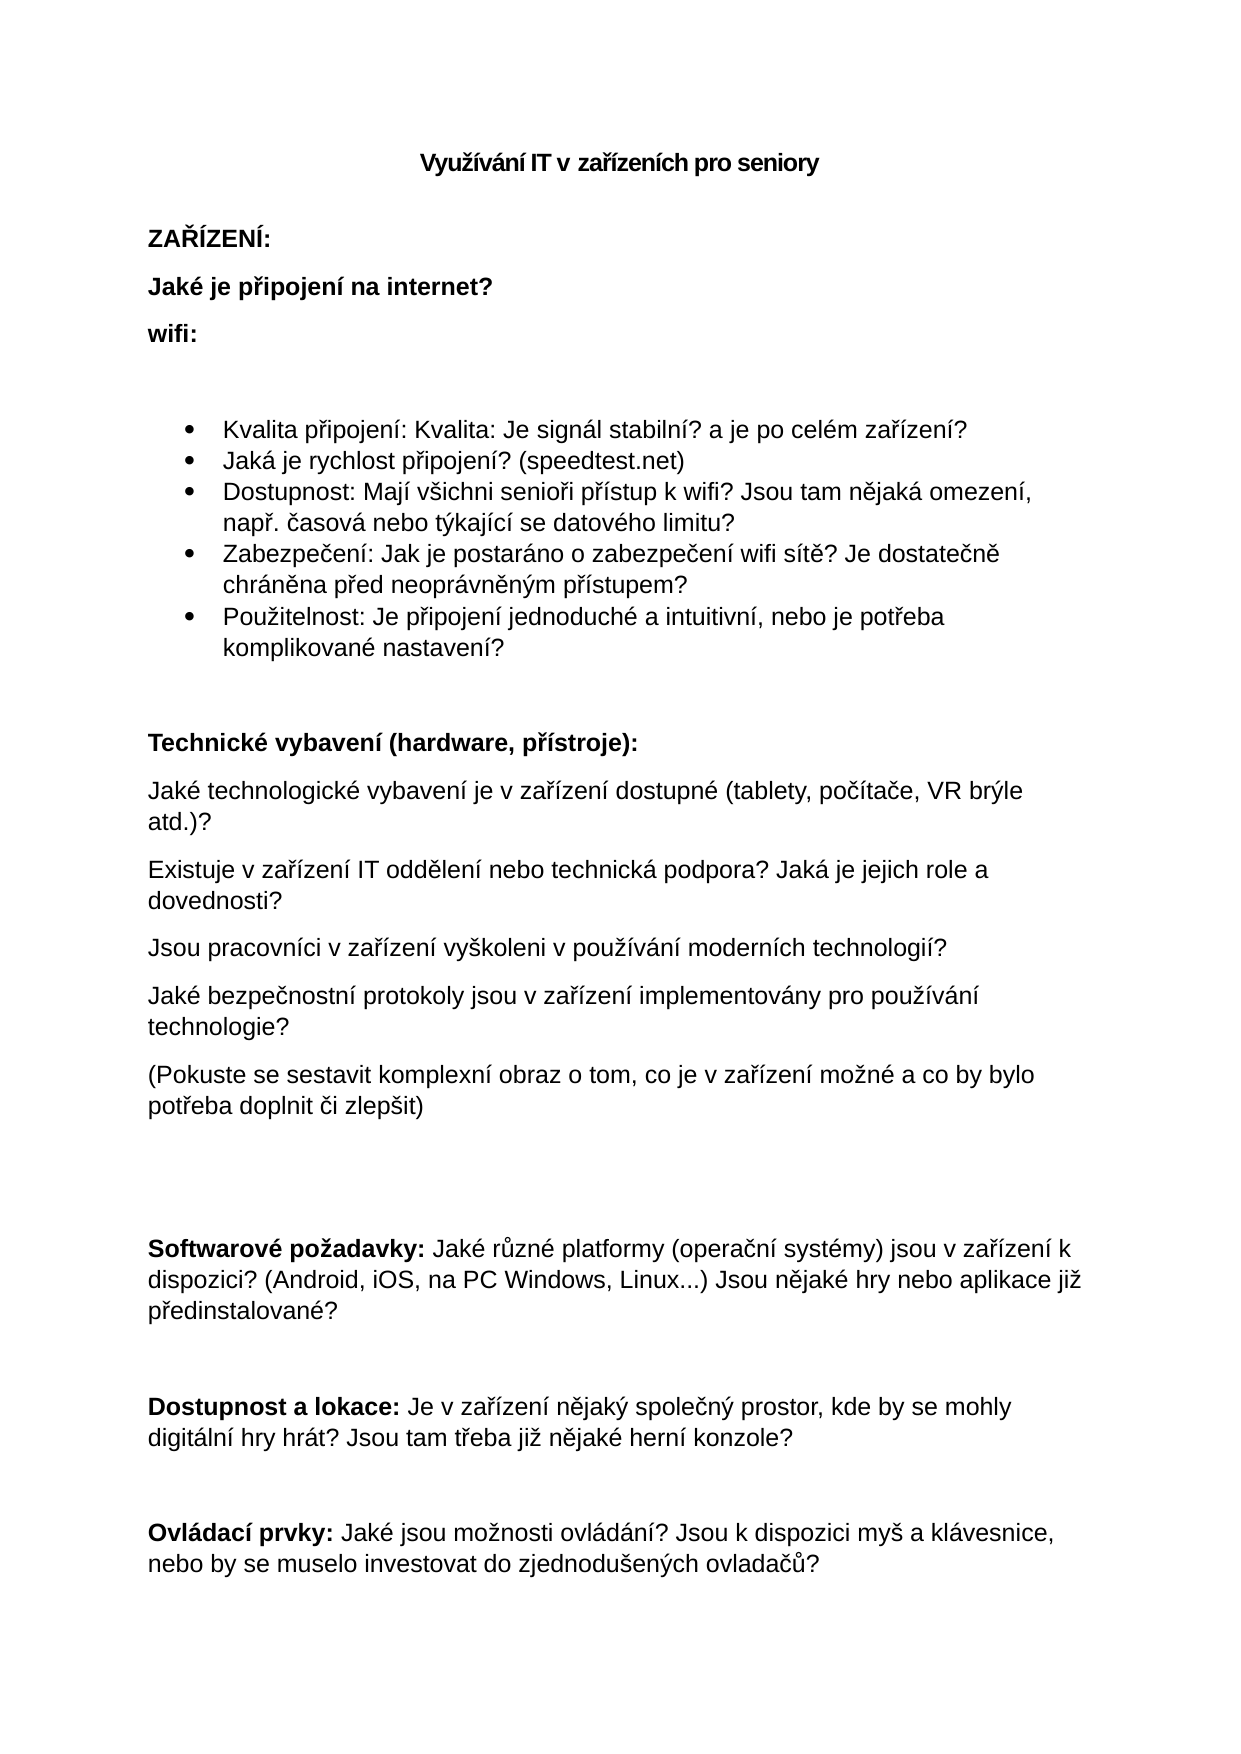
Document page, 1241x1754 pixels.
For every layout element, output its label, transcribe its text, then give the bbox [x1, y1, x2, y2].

text ZAŘÍZENÍ: [148, 224, 1093, 253]
text Jaké bezpečnostní protokoly jsou v zařízení implementovány pro používání technologie? [148, 981, 1093, 1041]
text (Pokuste se sestavit komplexní obraz o tom, co je v zařízení možné a co by bylo potřeba doplnit či zlepšit) [148, 1060, 1093, 1119]
text Ovládací prvky: Jaké jsou možnosti ovládání? Jsou k dispozici myš a klávesnice, nebo by se muselo investovat do zjednodušených ovladačů? [148, 1518, 1093, 1578]
text Softwarové požadavky: Jaké různé platformy (operační systémy) jsou v zařízení k dispozici? (Android, iOS, na PC Windows, Linux...) Jsou nějaké hry nebo aplikace již předinstalované? [148, 1234, 1093, 1325]
list Jaká je rychlost připojení? (speedtest.net) [185, 446, 1093, 475]
text Technické vybavení (hardware, přístroje): [148, 728, 1093, 757]
text wifi: [148, 319, 1093, 348]
text Jaké je připojení na internet? [148, 272, 1093, 301]
text Dostupnost a lokace: Je v zařízení nějaký společný prostor, kde by se mohly digitální hry hrát? Jsou tam třeba již nějaké herní konzole? [148, 1391, 1093, 1451]
text Jsou pracovníci v zařízení vyškoleni v používání moderních technologií? [148, 933, 1093, 962]
list Zabezpečení: Jak je postaráno o zabezpečení wifi sítě? Je dostatečně chráněna před neoprávněným přístupem? [185, 539, 1093, 599]
list Kvalita připojení: Kvalita: Je signál stabilní? a je po celém zařízení? [185, 415, 1093, 444]
list Dostupnost: Mají všichni senioři přístup k wifi? Jsou tam nějaká omezení, např. časová nebo týkající se datového limitu? [185, 477, 1093, 537]
list Použitelnost: Je připojení jednoduché a intuitivní, nebo je potřeba komplikované nastavení? [185, 602, 1093, 661]
text Jaké technologické vybavení je v zařízení dostupné (tablety, počítače, VR brýle atd.)? [148, 776, 1093, 836]
text Existuje v zařízení IT oddělení nebo technická podpora? Jaká je jejich role a dovednosti? [148, 854, 1093, 914]
title Využívání IT v zařízeních pro seniory [148, 148, 1093, 176]
